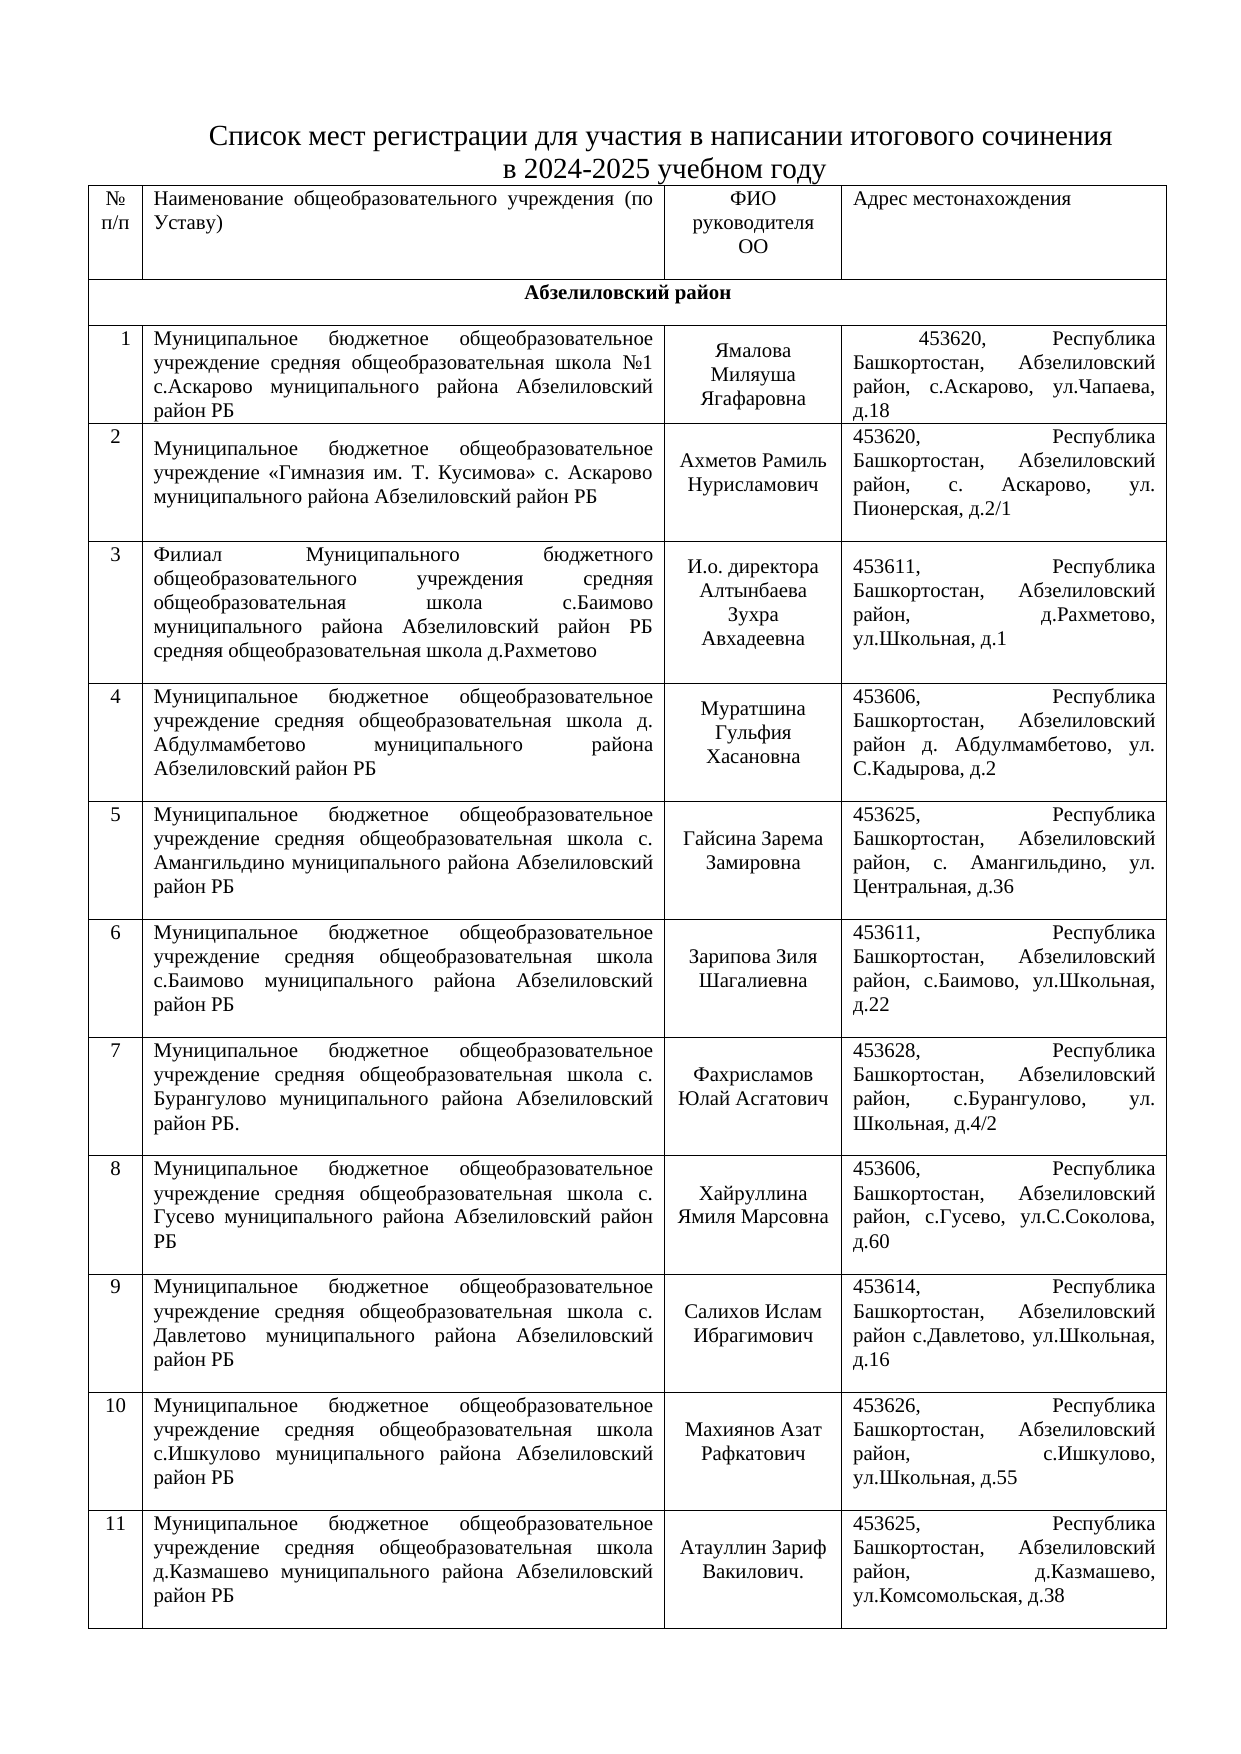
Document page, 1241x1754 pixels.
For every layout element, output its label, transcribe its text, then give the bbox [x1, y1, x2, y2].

table_cell 6 [89, 920, 142, 1037]
table_cell Муниципальное бюджетное общеобразовательное учреждение «Гимназия им. Т. Кусимова» с. Аскарово муниципального района Абзелиловский район РБ [143, 424, 664, 541]
table_cell 7 [89, 1038, 142, 1155]
table_header Адрес местонахождения [842, 186, 1166, 279]
table_cell 453606, Республика Башкортостан, Абзелиловский район д. Абдулмамбетово, ул. С.Кадырова, д.2 [842, 684, 1166, 801]
table_cell Муниципальное бюджетное общеобразовательное учреждение средняя общеобразовательная школа с. Давлетово муниципального района Абзелиловский район РБ [143, 1275, 664, 1392]
table_cell 8 [89, 1156, 142, 1273]
table_header № п/п [89, 186, 142, 279]
table_cell 5 [89, 802, 142, 919]
table_header Наименование общеобразовательного учреждения (по Уставу) [143, 186, 664, 279]
table_cell 453614, Республика Башкортостан, Абзелиловский район с.Давлетово, ул.Школьная, д.16 [842, 1275, 1166, 1392]
table_cell Махиянов Азат Рафкатович [665, 1393, 841, 1510]
table_cell 2 [89, 424, 142, 541]
table_cell Салихов Ислам Ибрагимович [665, 1275, 841, 1392]
table_cell Фахрисламов Юлай Асгатович [665, 1038, 841, 1155]
table_cell Абзелиловский район [89, 280, 1166, 325]
table_cell 453611, Республика Башкортостан, Абзелиловский район, с.Баимово, ул.Школьная, д.22 [842, 920, 1166, 1037]
table_cell 3 [89, 542, 142, 683]
table_cell 453620, Республика Башкортостан, Абзелиловский район, с.Аскарово, ул.Чапаева, д.18 [842, 326, 1166, 422]
table_cell Зарипова Зиля Шагалиевна [665, 920, 841, 1037]
table_cell Муниципальное бюджетное общеобразовательное учреждение средняя общеобразовательная школа с. Амангильдино муниципального района Абзелиловский район РБ [143, 802, 664, 919]
table_cell Атауллин Зариф Вакилович. [665, 1511, 841, 1628]
table_cell 453606, Республика Башкортостан, Абзелиловский район, с.Гусево, ул.С.Соколова, д.60 [842, 1156, 1166, 1273]
table_cell 4 [89, 684, 142, 801]
table_cell Муниципальное бюджетное общеобразовательное учреждение средняя общеобразовательная школа д.Казмашево муниципального района Абзелиловский район РБ [143, 1511, 664, 1628]
table_cell Хайруллина Ямиля Марсовна [665, 1156, 841, 1273]
table_cell Муратшина Гульфия Хасановна [665, 684, 841, 801]
table_cell 453620, Республика Башкортостан, Абзелиловский район, с. Аскарово, ул. Пионерская, д.2/1 [842, 424, 1166, 541]
table_cell 453611, Республика Башкортостан, Абзелиловский район, д.Рахметово, ул.Школьная, д.1 [842, 542, 1166, 683]
text Список мест регистрации для участия в написании итогового сочинения в 2024-2025 учебном году [177, 118, 1152, 185]
table_cell Ямалова Миляуша Ягафаровна [665, 326, 841, 422]
table_cell 453626, Республика Башкортостан, Абзелиловский район, с.Ишкулово, ул.Школьная, д.55 [842, 1393, 1166, 1510]
table_cell 453625, Республика Башкортостан, Абзелиловский район, д.Казмашево, ул.Комсомольская, д.38 [842, 1511, 1166, 1628]
table_cell 9 [89, 1275, 142, 1392]
table_cell Гайсина Зарема Замировна [665, 802, 841, 919]
table_header ФИО руководителя ОО [665, 186, 841, 279]
table_cell Муниципальное бюджетное общеобразовательное учреждение средняя общеобразовательная школа с. Гусево муниципального района Абзелиловский район РБ [143, 1156, 664, 1273]
table_cell Муниципальное бюджетное общеобразовательное учреждение средняя общеобразовательная школа д. Абдулмамбетово муниципального района Абзелиловский район РБ [143, 684, 664, 801]
table_cell Филиал Муниципального бюджетного общеобразовательного учреждения средняя общеобразовательная школа с.Баимово муниципального района Абзелиловский район РБ средняя общеобразовательная школа д.Рахметово [143, 542, 664, 683]
table_cell Муниципальное бюджетное общеобразовательное учреждение средняя общеобразовательная школа №1 с.Аскарово муниципального района Абзелиловский район РБ [143, 326, 664, 422]
table_cell 11 [89, 1511, 142, 1628]
table_cell 10 [89, 1393, 142, 1510]
table_cell И.о. директора Алтынбаева Зухра Авхадеевна [665, 542, 841, 683]
table_cell Муниципальное бюджетное общеобразовательное учреждение средняя общеобразовательная школа с.Ишкулово муниципального района Абзелиловский район РБ [143, 1393, 664, 1510]
table_cell Муниципальное бюджетное общеобразовательное учреждение средняя общеобразовательная школа с. Бурангулово муниципального района Абзелиловский район РБ. [143, 1038, 664, 1155]
table_cell 1 [89, 326, 142, 422]
table_cell 453628, Республика Башкортостан, Абзелиловский район, с.Бурангулово, ул. Школьная, д.4/2 [842, 1038, 1166, 1155]
table_cell Муниципальное бюджетное общеобразовательное учреждение средняя общеобразовательная школа с.Баимово муниципального района Абзелиловский район РБ [143, 920, 664, 1037]
table_cell Ахметов Рамиль Нурисламович [665, 424, 841, 541]
table_cell 453625, Республика Башкортостан, Абзелиловский район, с. Амангильдино, ул. Центральная, д.36 [842, 802, 1166, 919]
